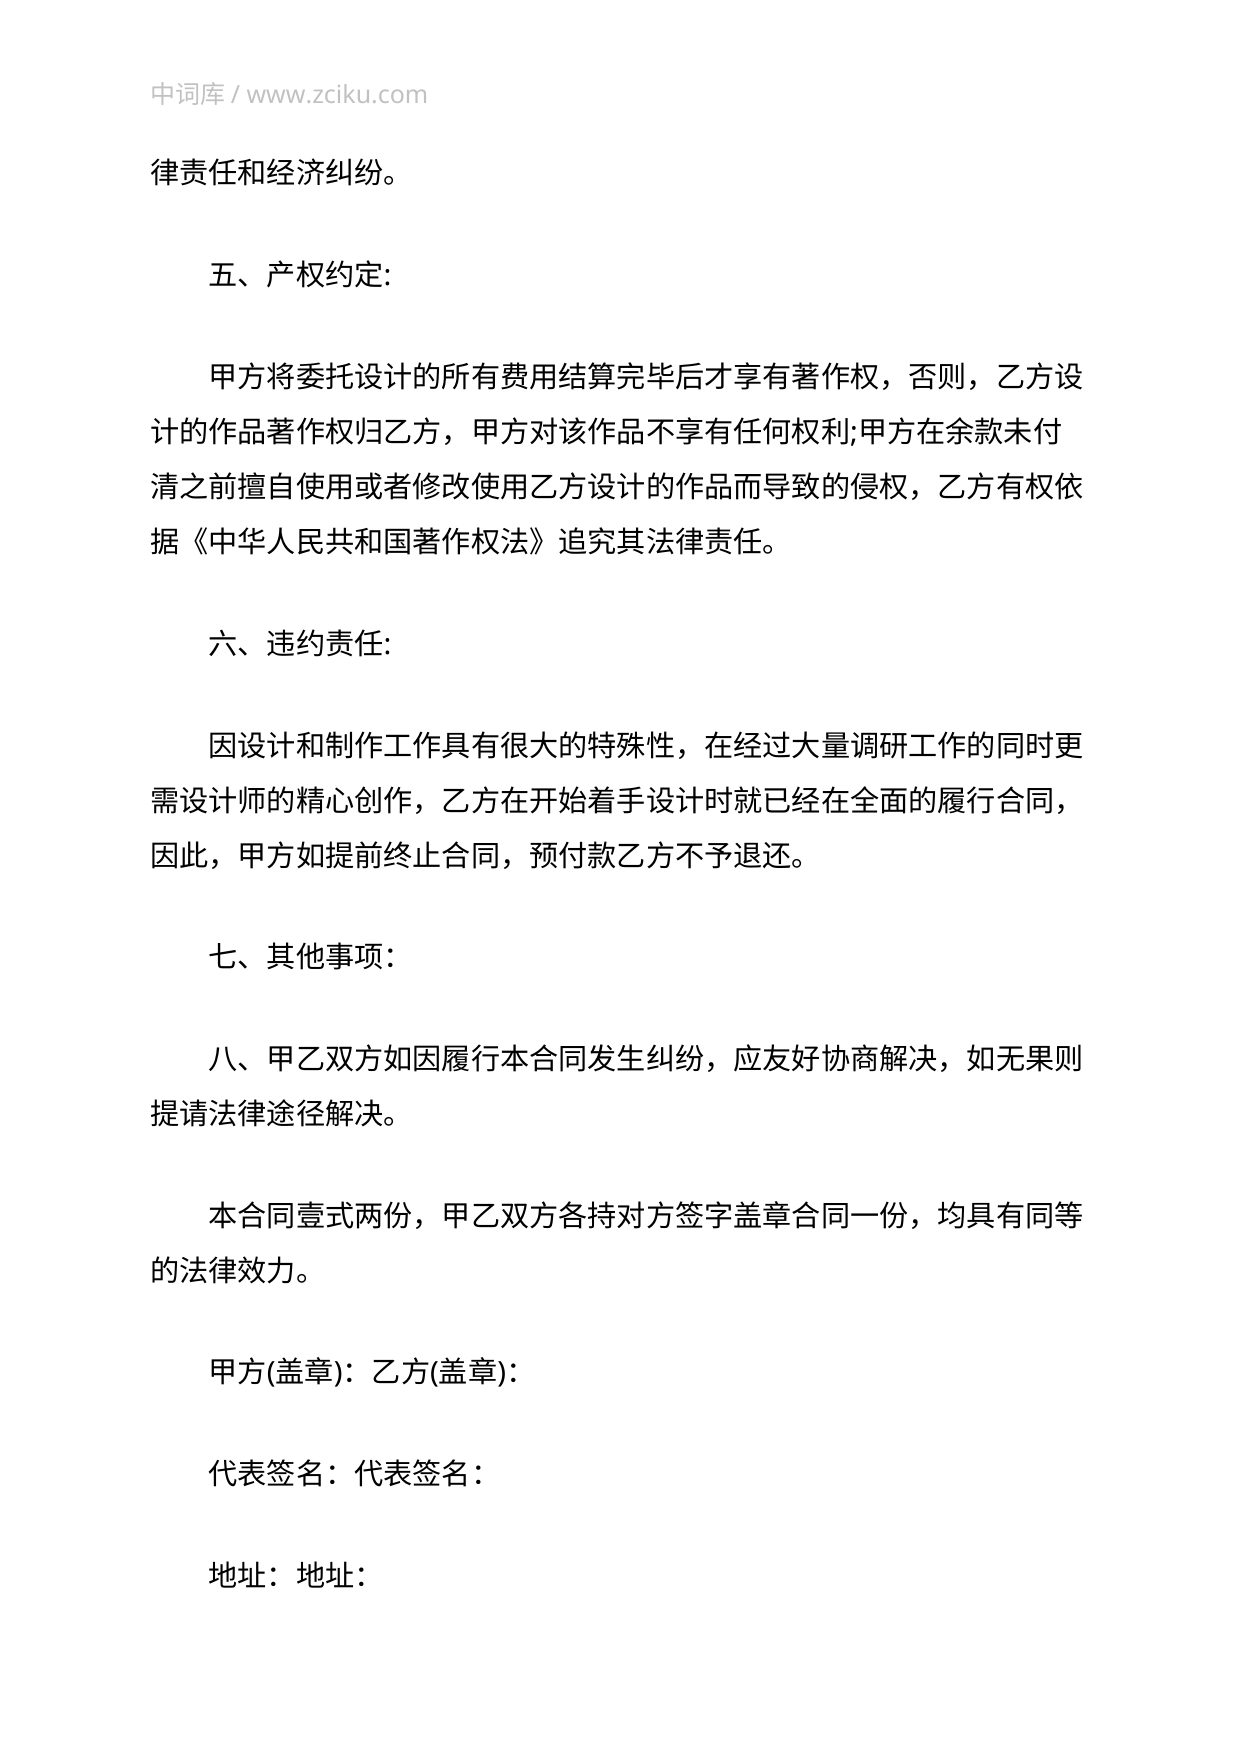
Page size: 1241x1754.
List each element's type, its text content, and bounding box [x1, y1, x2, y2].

text 甲方(盖章)：乙方(盖章)： [150, 1349, 1090, 1391]
text 五、产权约定: [150, 252, 1090, 294]
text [150, 150, 1090, 192]
text 代表签名：代表签名： [150, 1451, 1090, 1493]
text 地址：地址： [150, 1553, 1090, 1595]
text 本合同壹式两份，甲乙双方各持对方签字盖章合同一份，均具有同等的法律效力。 [150, 1192, 1090, 1289]
text 六、违约责任: [150, 620, 1090, 663]
text 八、甲乙双方如因履行本合同发生纠纷，应友好协商解决，如无果则提请法律途径解决。 [150, 1036, 1090, 1133]
text 七、其他事项： [150, 934, 1090, 976]
text 甲方将委托设计的所有费用结算完毕后才享有著作权，否则，乙方设计的作品著作权归乙方，甲方对该作品不享有任何权利;甲方在余款未付清之前擅自使用或者修改使用乙方设计的作品而导致的侵权，乙方有权依据《中华人民共和国著作权法》追究其法律责任。 [150, 354, 1090, 561]
text 因设计和制作工作具有很大的特殊性，在经过大量调研工作的同时更需设计师的精心创作，乙方在开始着手设计时就已经在全面的履行合同，因此，甲方如提前终止合同，预付款乙方不予退还。 [150, 722, 1090, 874]
